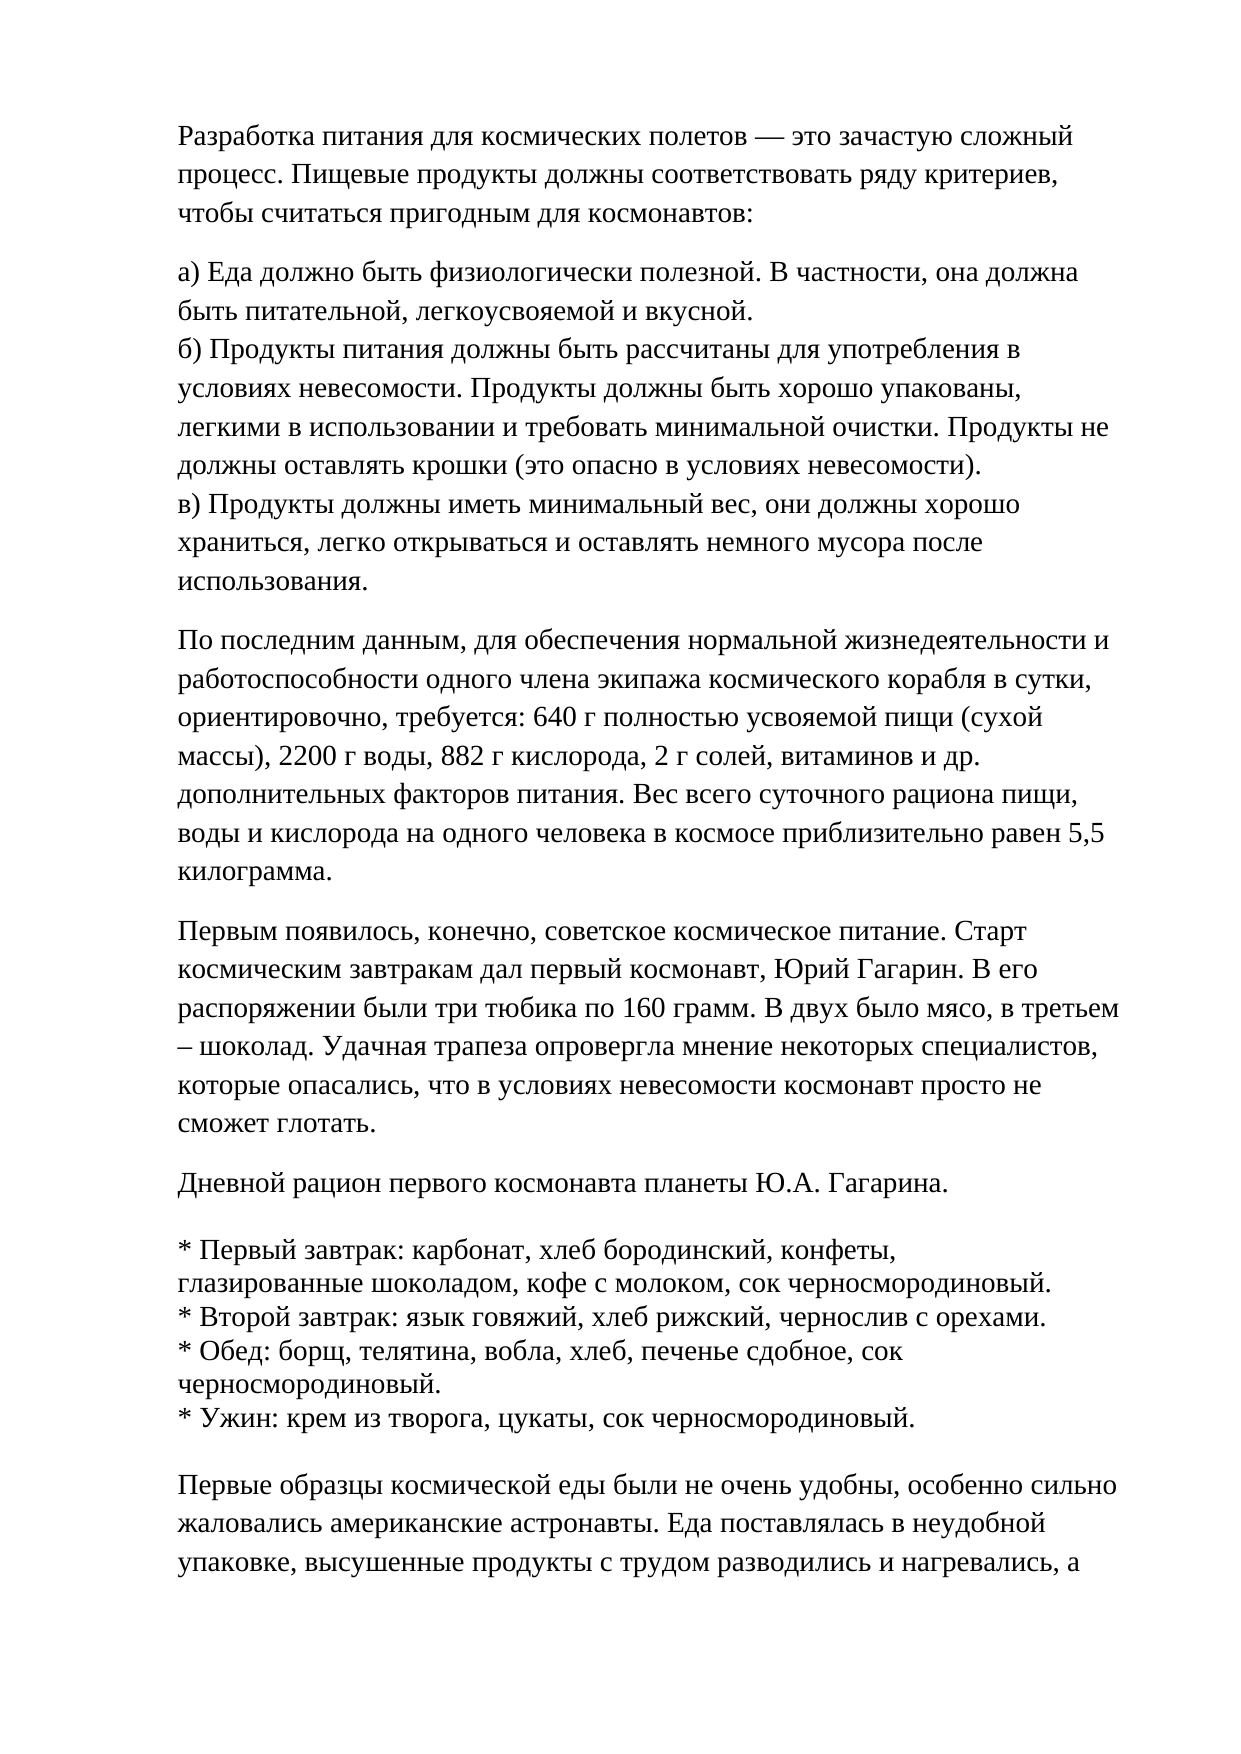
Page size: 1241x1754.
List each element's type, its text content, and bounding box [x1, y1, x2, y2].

text а) Еда должно быть физиологически полезной. В частности, она должна быть питательной, легкоусвояемой и вкусной. б) Продукты питания должны быть рассчитаны для употребления в условиях невесомости. Продукты должны быть хорошо упакованы, легкими в использовании и требовать минимальной очистки. Продукты не должны оставлять крошки (это опасно в условиях невесомости). в) Продукты должны иметь минимальный вес, они должны хорошо храниться, легко открываться и оставлять немного мусора после использования. [177, 254, 1122, 596]
text Первым появилось, конечно, советское космическое питание. Старт космическим завтракам дал первый космонавт, Юрий Гагарин. В его распоряжении были три тюбика по 160 грамм. В двух было мясо, в третьем – шоколад. Удачная трапеза опровергла мнение некоторых специалистов, которые опасались, что в условиях невесомости космонавт просто не сможет глотать. [177, 913, 1122, 1139]
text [177, 1467, 1122, 1577]
text * Первый завтрак: карбонат, хлеб бородинский, конфеты, глазированные шоколадом, кофе с молоком, сок черносмородиновый. [177, 1232, 1122, 1299]
text * Ужин: крем из творога, цукаты, сок черносмородиновый. [177, 1400, 1122, 1433]
text Дневной рацион первого космонавта планеты Ю.А. Гагарина. [177, 1165, 1122, 1198]
text * Обед: борщ, телятина, вобла, хлеб, печенье сдобное, сок черносмородиновый. [177, 1333, 1122, 1400]
text По последним данным, для обеспечения нормальной жизнедеятельности и работоспособности одного члена экипажа космического корабля в сутки, ориентировочно, требуется: 640 г полностью усвояемой пищи (сухой массы), 2200 г воды, 882 г кислорода, 2 г солей, витаминов и др. дополнительных факторов питания. Вес всего суточного рациона пищи, воды и кислорода на одного человека в космосе приблизительно равен 5,5 килограмма. [177, 622, 1122, 887]
text Разработка питания для космических полетов — это зачастую сложный процесс. Пищевые продукты должны соответствовать ряду критериев, чтобы считаться пригодным для космонавтов: [177, 118, 1122, 229]
text * Второй завтрак: язык говяжий, хлеб рижский, чернослив с орехами. [177, 1299, 1122, 1333]
